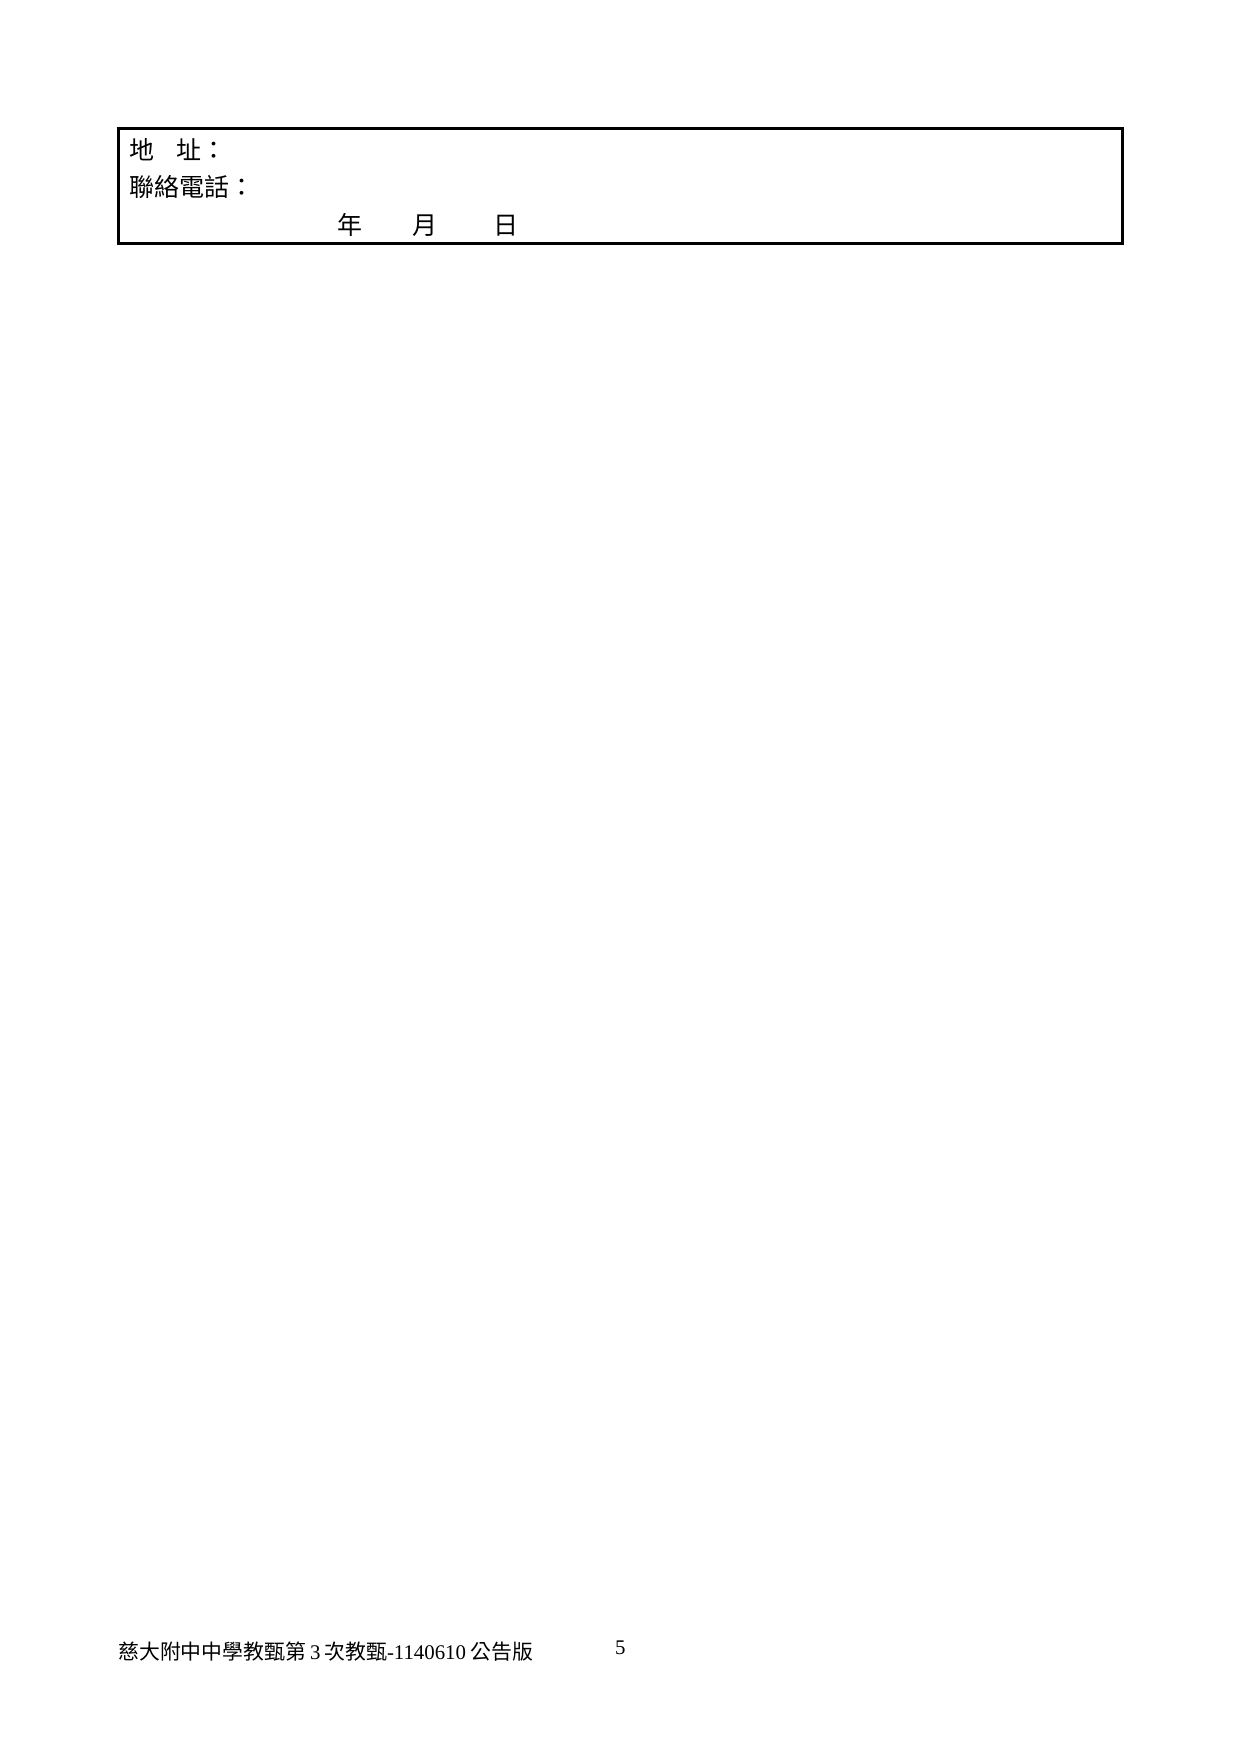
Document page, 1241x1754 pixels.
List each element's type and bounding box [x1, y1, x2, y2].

table_header [120, 130, 1121, 242]
